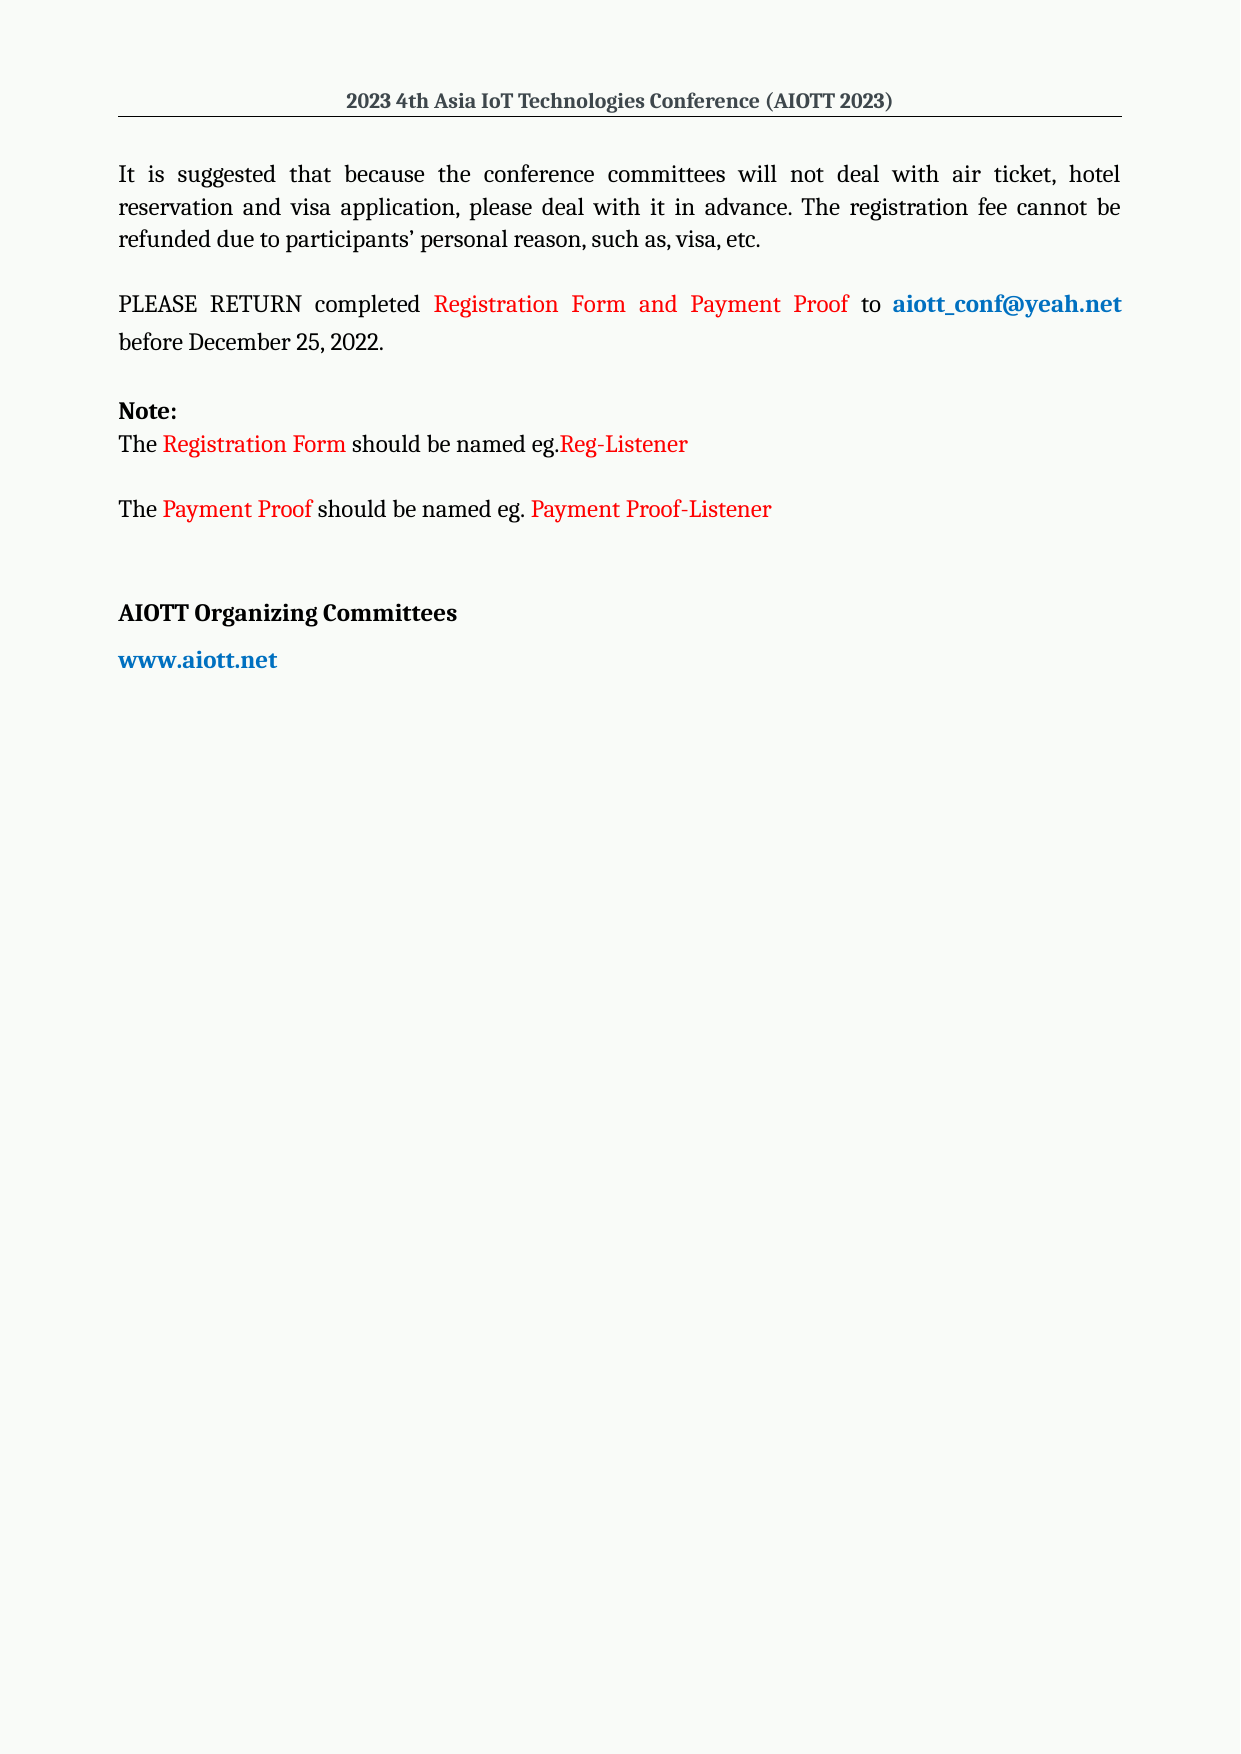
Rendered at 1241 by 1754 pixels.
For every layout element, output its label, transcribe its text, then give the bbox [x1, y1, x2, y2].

text PLEASE RETURN completed Registration Form and Payment Proof to aiott_conf@yeah.net before December 25, 2022. [118, 288, 1122, 358]
text The Payment Proof should be named eg. Payment Proof-Listener [118, 493, 1122, 525]
text It is suggested that because the conference committees will not deal with air ticket, hotel reservation and visa application, please deal with it in advance. The registration fee cannot be refunded due to participants’ personal reason, such as, visa, etc. [118, 158, 1122, 256]
text Note: [118, 395, 1122, 428]
text www.aiott.net [118, 644, 1122, 677]
text AIOTT Organizing Committees [118, 597, 1122, 630]
text The Registration Form should be named eg.Reg-Listener [118, 428, 1122, 460]
